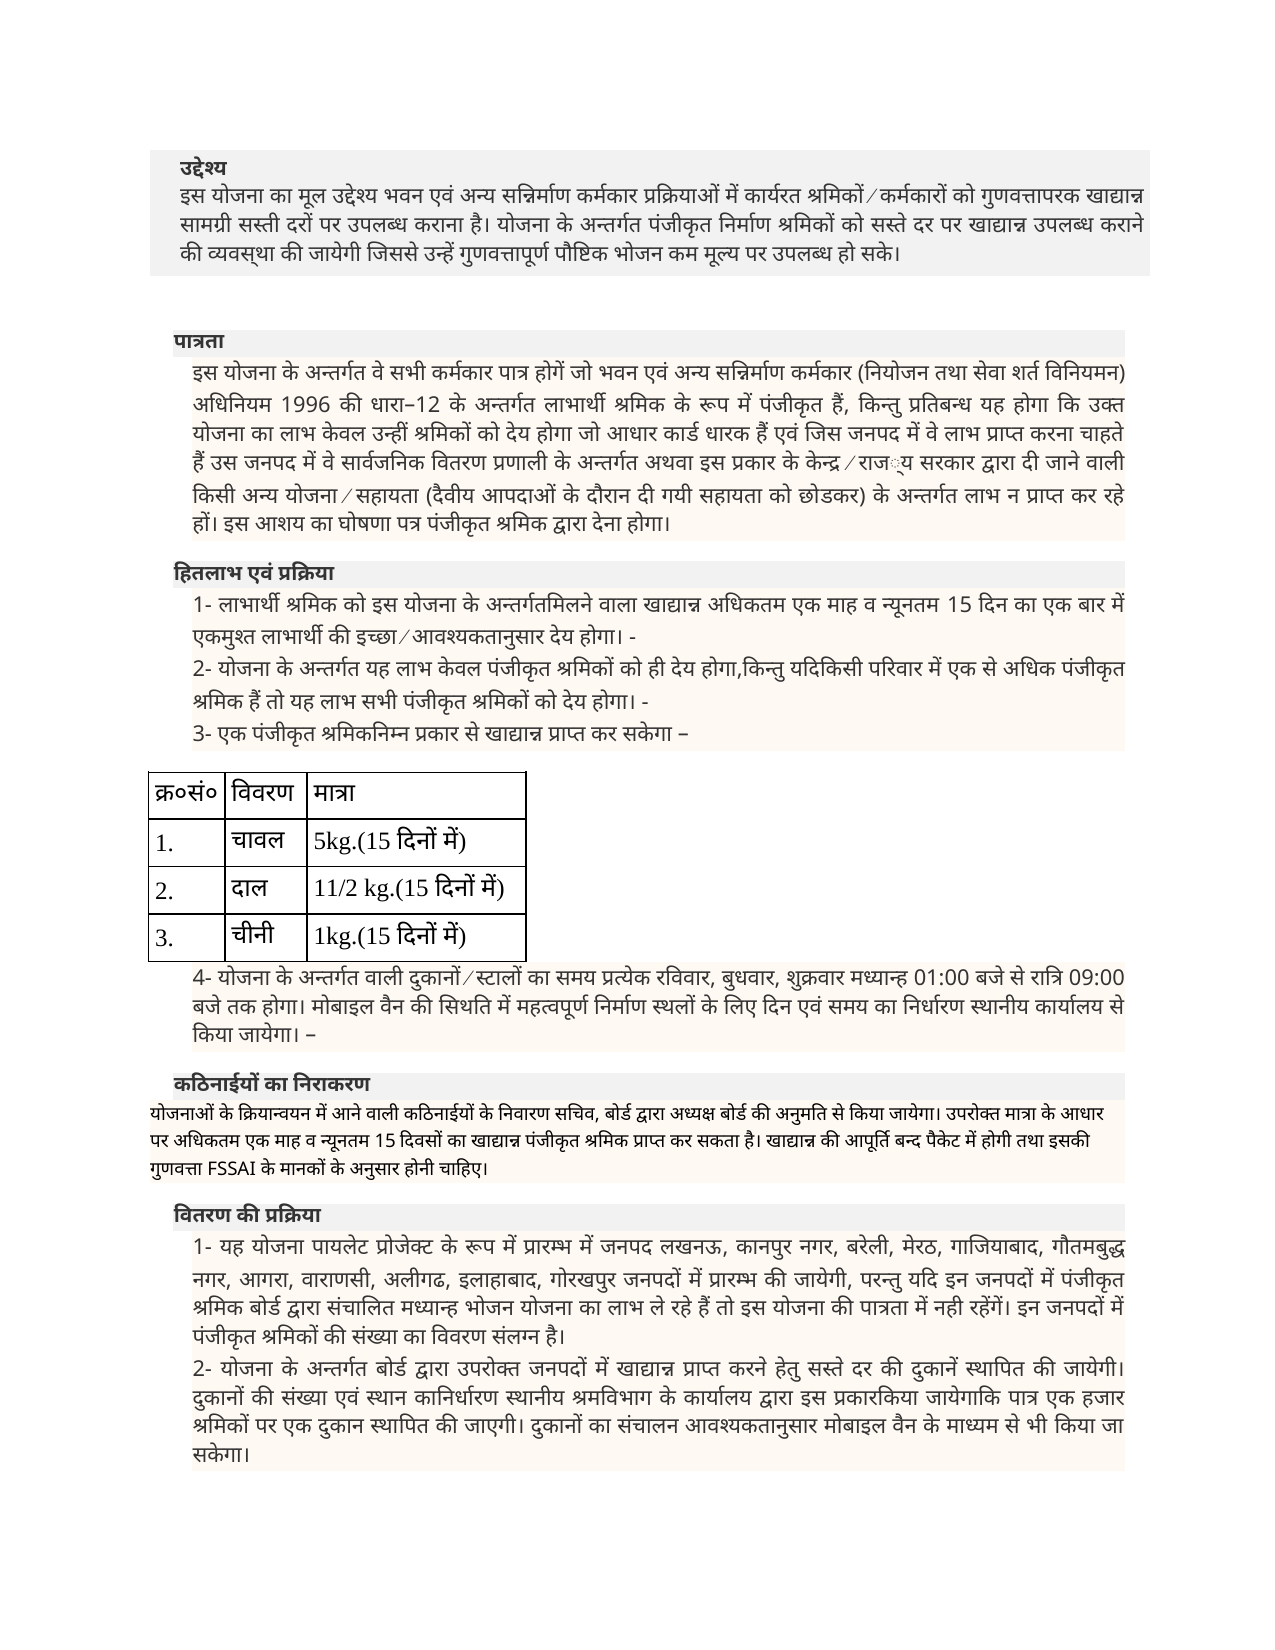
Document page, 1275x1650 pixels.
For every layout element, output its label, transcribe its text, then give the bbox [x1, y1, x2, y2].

text 1- यह योजना पायलेट प्रोजेक्ट के रूप में प्रारम्भ में जनपद लखनऊ, कानपुर नगर, बरेली, मेरठ, गाजियाबाद, गौतमबुद्ध नगर, आगरा, वाराणसी, अलीगढ, इलाहाबाद, गोरखपुर जनपदों में प्रारम्भ की जायेगी, परन्तु यदि इन जनपदों में पंजीकृत श्रमिक बोर्ड द्वारा संचालित मध्यान्ह भोजन योजना का लाभ ले रहे हैं तो इस योजना की पात्रता में नही रहेंगें। इन जनपदों में पंजीकृत श्रमिकों की संख्या का विवरण संलग्न है। [192, 1231, 1125, 1353]
text 2- योजना के अन्तर्गत बोर्ड द्वारा उपरोक्त जनपदों में खाद्यान्न प्राप्त करने हेतु सस्ते दर की दुकानें स्थापित की जायेगी। दुकानों की संख्या एवं स्थान कानिर्धारण स्थानीय श्रमविभाग के कार्यालय द्वारा इस प्रकारकिया जायेगाकि पात्र एक हजार श्रमिकों पर एक दुकान स्थापित की जाएगी। दुकानों का संचालन आवश्यकतानुसार मोबाइल वैन के माध्यम से भी किया जा सकेगा। [192, 1353, 1125, 1471]
table_cell 1. [149, 820, 224, 866]
table_header उद्देश्य इस योजना का मूल उद्देश्य भवन एवं अन्य सन्निर्माण कर्मकार प्रक्रियाओं में कार्यरत श्रमिकों ⁄ कर्मकारों को गुणवत्तापरक खाद्यान्न सामग्री सस्ती दरों पर उपलब्ध कराना है। योजना के अन्तर्गत पंजीकृत निर्माण श्रमिकों को सस्ते दर पर खाद्यान्न उपलब्ध कराने की व्यवस्था की जायेगी जिससे उन्हें गुणवत्तापूर्ण पौष्टिक भोजन कम मूल्य पर उपलब्ध हो सके। [150, 150, 1150, 276]
text योजनाओं के क्रियान्वयन में आने वाली कठिनाईयों के निवारण सचिव, बोर्ड द्वारा अध्यक्ष बोर्ड की अनुमति से किया जायेगा। उपरोक्त मात्रा के आधार पर अधिकतम एक माह व न्यूनतम 15दिवसों का खाद्यान्न पंजीकृत श्रमिक प्राप्त कर सकता है। खाद्यान्न की आपूर्ति बन्द पैकेट में होगी तथा इसकी गुणवत्ता FSSAI के मानकों के अनुसार होनी चाहिए। [150, 1100, 1125, 1183]
table_cell चीनी [226, 915, 306, 961]
table_header क्र०सं० [149, 773, 224, 818]
table_header विवरण [226, 773, 306, 818]
text 3- एक पंजीकृत श्रमिकनिम्न प्रकार से खाद्यान्न प्राप्त कर सकेगा – [192, 718, 1125, 751]
text इस योजना के अन्तर्गत वे सभी कर्मकार पात्र होगें जो भवन एवं अन्य सन्निर्माण कर्मकार (नियोजन तथा सेवा शर्त विनियमन) अधिनियम 1996 की धारा–12 के अन्तर्गत लाभार्थी श्रमिक के रूप में पंजीकृत हैं, किन्तु प्रतिबन्ध यह होगा कि उक्त योजना का लाभ केवल उन्हीं श्रमिकों को देय होगा जो आधार कार्ड धारक हैं एवं जिस जनपद में वे लाभ प्राप्त करना चाहते हैं उस जनपद में वे सार्वजनिक वितरण प्रणाली के अन्तर्गत अथवा इस प्रकार के केन्द्र ⁄ राज्य सरकार द्वारा दी जाने वाली किसी अन्य योजना ⁄ सहायता (दैवीय आपदाओं के दौरान दी गयी सहायता को छोडकर) के अन्तर्गत लाभ न प्राप्त कर रहे हों। इस आशय का घोषणा पत्र पंजीकृत श्रमिक द्वारा देना होगा। [192, 357, 1125, 541]
text 4- योजना के अन्तर्गत वाली दुकानों ⁄ स्टालों का समय प्रत्येक रविवार, बुधवार, शुक्रवार मध्यान्ह 01:00 बजे से रात्रि 09:00 बजे तक होगा। मोबाइल वैन की सिथति में महत्वपूर्ण निर्माण स्थलों के लिए दिन एवं समय का निर्धारण स्थानीय कार्यालय से किया जायेगा। – [192, 962, 1125, 1052]
text कठिनाईयों का निराकरण [173, 1073, 1125, 1100]
table_header मात्रा [308, 773, 525, 818]
text हितलाभ एवं प्रक्रिया [173, 561, 1125, 588]
table_cell 2. [149, 867, 224, 913]
text पात्रता [173, 330, 1125, 357]
text वितरण की प्रक्रिया [173, 1204, 1125, 1231]
table_cell 1kg.(15 दिनों में) [308, 915, 525, 961]
text 1- लाभार्थी श्रमिक को इस योजना के अन्तर्गतमिलने वाला खाद्यान्न अधिकतम एक माह व न्यूनतम 15 दिन का एक बार में एकमुश्त लाभार्थी की इच्छा ⁄ आवश्यकतानुसार देय होगा। - [192, 588, 1125, 653]
table_cell दाल [226, 867, 306, 913]
table_cell चावल [226, 820, 306, 866]
text 2- योजना के अन्तर्गत यह लाभ केवल पंजीकृत श्रमिकों को ही देय होगा,किन्तु यदिकिसी परिवार में एक से अधिक पंजीकृत श्रमिक हैं तो यह लाभ सभी पंजीकृत श्रमिकों को देय होगा। - [192, 653, 1125, 718]
table_cell 5kg.(15 दिनों में) [308, 820, 525, 866]
table_cell 11/2 kg.(15 दिनों में) [308, 867, 525, 913]
table_cell 3. [149, 915, 224, 961]
